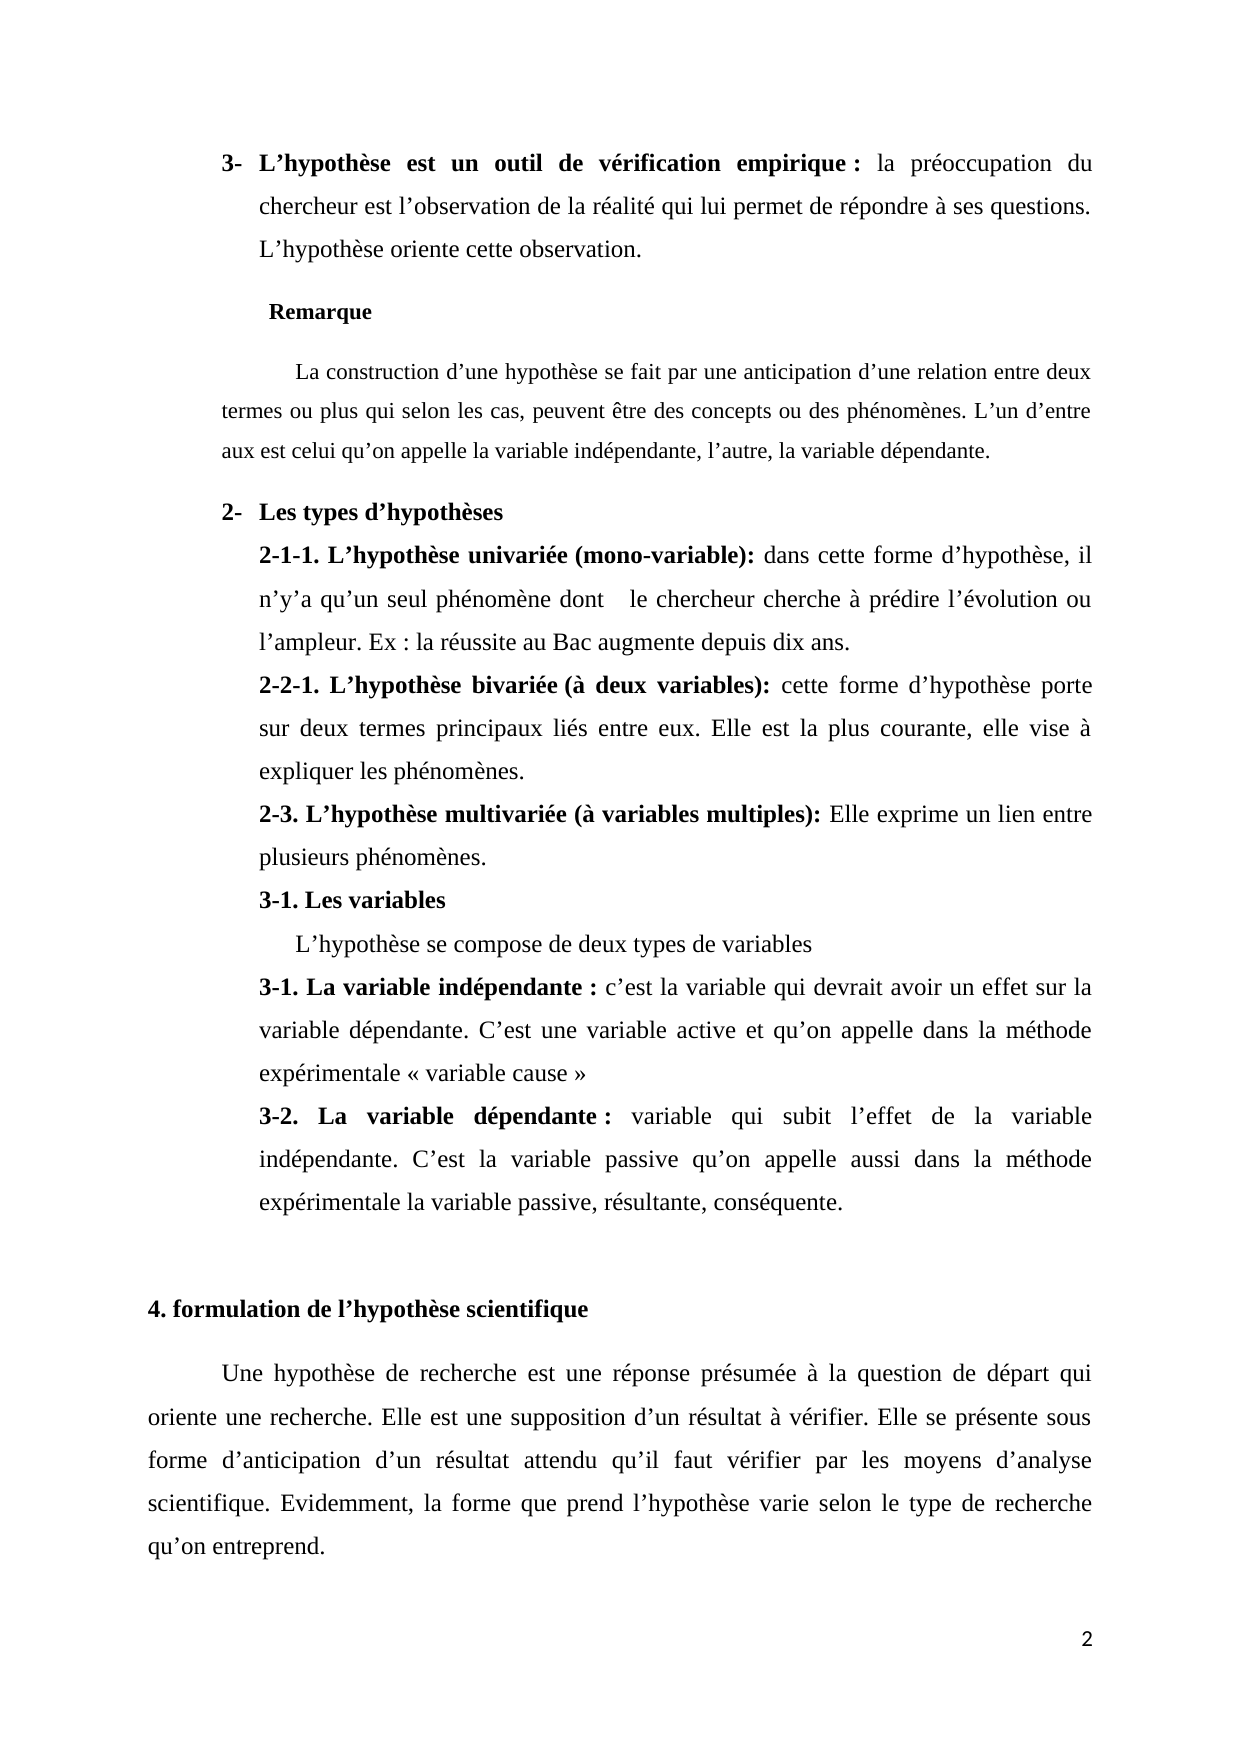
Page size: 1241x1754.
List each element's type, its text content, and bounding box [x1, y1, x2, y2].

text Une hypothèse de recherche est une réponse présumée à la question de départ qui oriente une recherche. Elle est une supposition d’un résultat à vérifier. Elle se présente sous forme d’anticipation d’un résultat attendu qu’il faut vérifier par les moyens d’analyse scientifique. Evidemment, la forme que prend l’hypothèse varie selon le type de recherche qu’on entreprend. [148, 1358, 1093, 1560]
list 2-3. L’hypothèse multivariée (à variables multiples): Elle exprime un lien entre plusieurs phénomènes. [259, 799, 1093, 871]
text 4. formulation de l’hypothèse scientifique [148, 1294, 1093, 1323]
list 3-2. La variable dépendante : variable qui subit l’effet de la variable indépendante. C’est la variable passive qu’on appelle aussi dans la méthode expérimentale la variable passive, résultante, conséquente. [259, 1101, 1093, 1216]
list 2-2-1. L’hypothèse bivariée (à deux variables): cette forme d’hypothèse porte sur deux termes principaux liés entre eux. Elle est la plus courante, elle vise à expliquer les phénomènes. [259, 670, 1093, 785]
text Remarque [221, 298, 1093, 324]
text La construction d’une hypothèse se fait par une anticipation d’une relation entre deux termes ou plus qui selon les cas, peuvent être des concepts ou des phénomènes. L’un d’entre aux est celui qu’on appelle la variable indépendante, l’autre, la variable dépendante. [221, 358, 1093, 463]
list 3-1. La variable indépendante : c’est la variable qui devrait avoir un effet sur la variable dépendante. C’est une variable active et qu’on appelle dans la méthode expérimentale « variable cause » [259, 972, 1093, 1087]
list Les types d’hypothèses [221, 497, 1093, 526]
list 2-1-1. L’hypothèse univariée (mono-variable): dans cette forme d’hypothèse, il n’y’a qu’un seul phénomène dont le chercheur cherche à prédire l’évolution ou l’ampleur. Ex : la réussite au Bac augmente depuis dix ans. [259, 541, 1093, 656]
list L’hypothèse se compose de deux types de variables [259, 929, 1093, 957]
list L’hypothèse est un outil de vérification empirique : la préoccupation du chercheur est l’observation de la réalité qui lui permet de répondre à ses questions. L’hypothèse oriente cette observation. [221, 148, 1093, 263]
list 3-1. Les variables [259, 886, 1093, 914]
